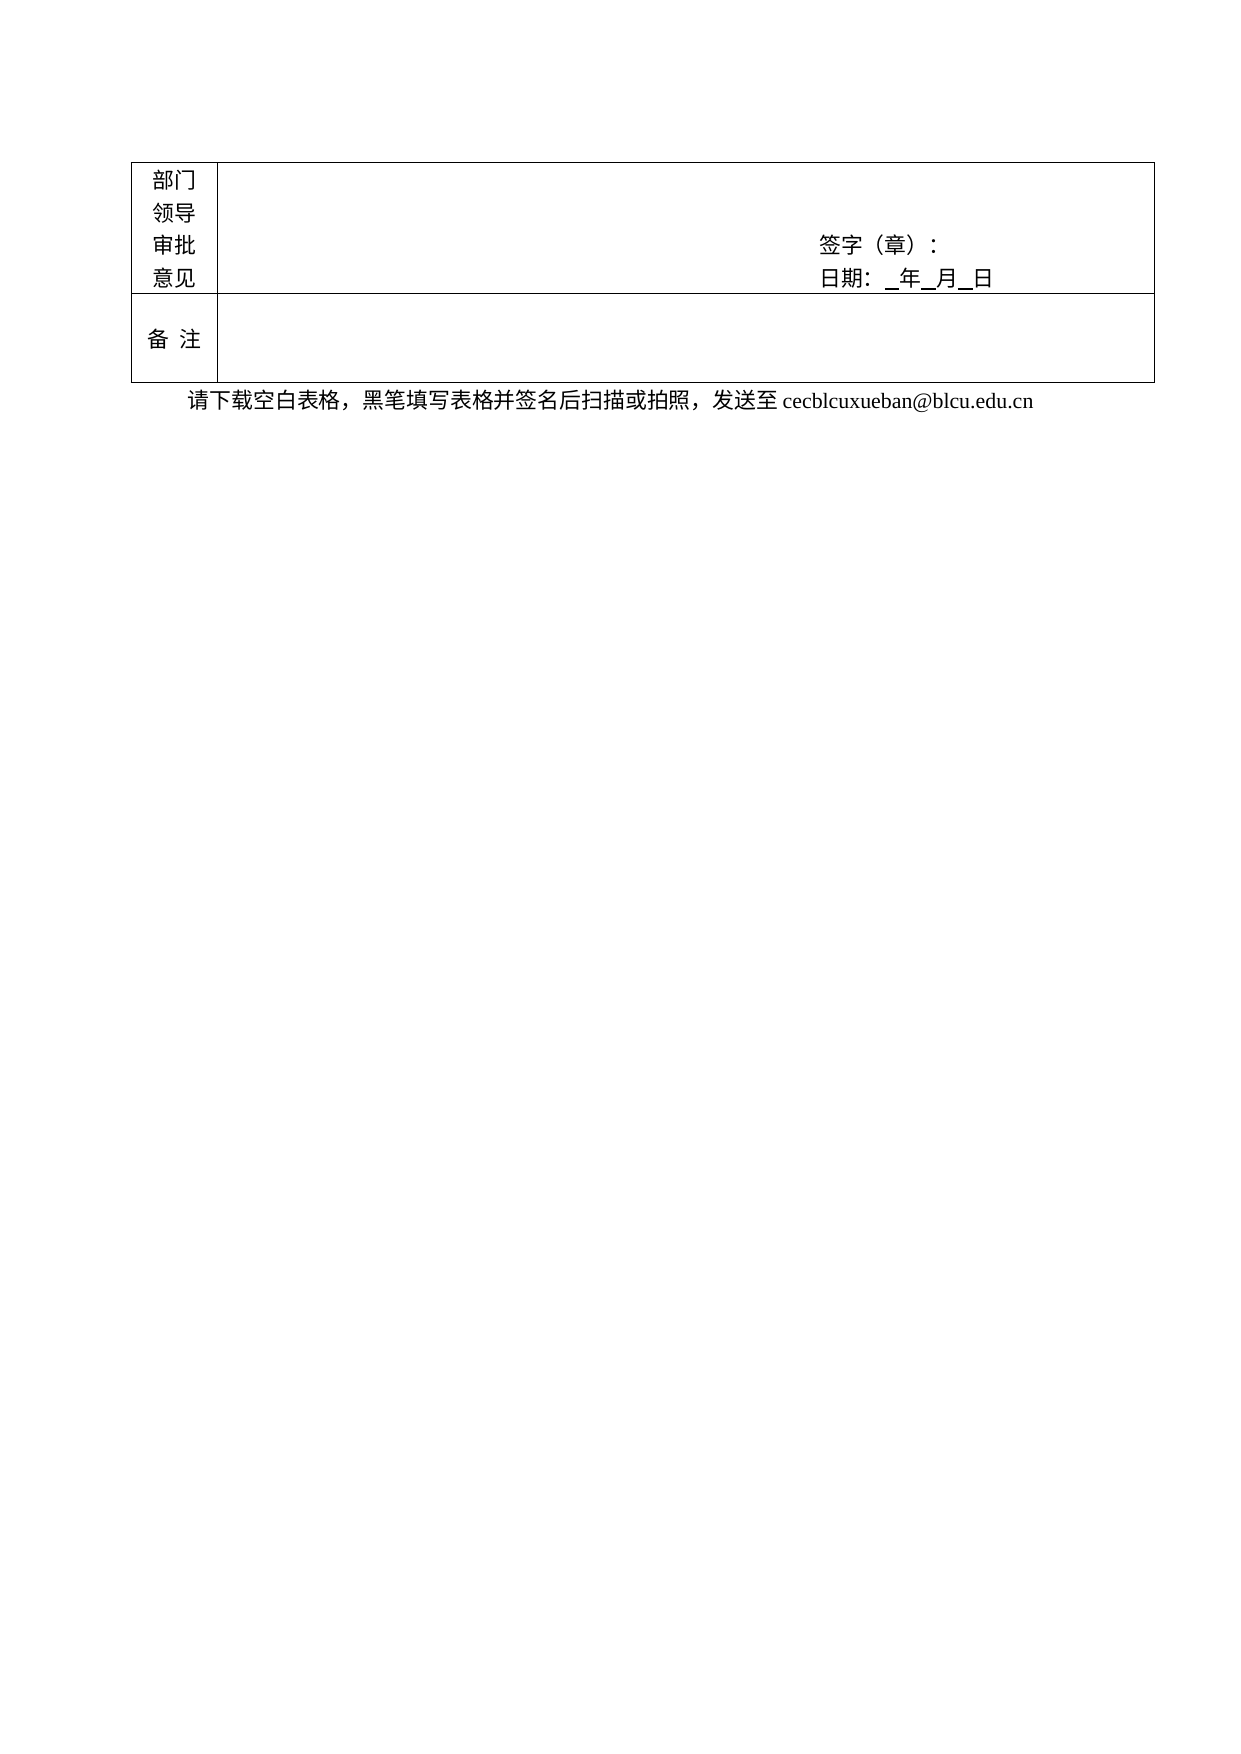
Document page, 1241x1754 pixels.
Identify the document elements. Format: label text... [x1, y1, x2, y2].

table_cell 备 注 [132, 294, 217, 382]
table_cell 签字（章）： 日期： 年 月 日 [218, 163, 1154, 293]
table_cell [218, 294, 1154, 382]
text 请下载空白表格，黑笔填写表格并签名后扫描或拍照，发送至cecblcuxueban@blcu.edu.cn [187, 383, 1053, 415]
table_cell 部门 领导审批意见 [132, 163, 217, 293]
